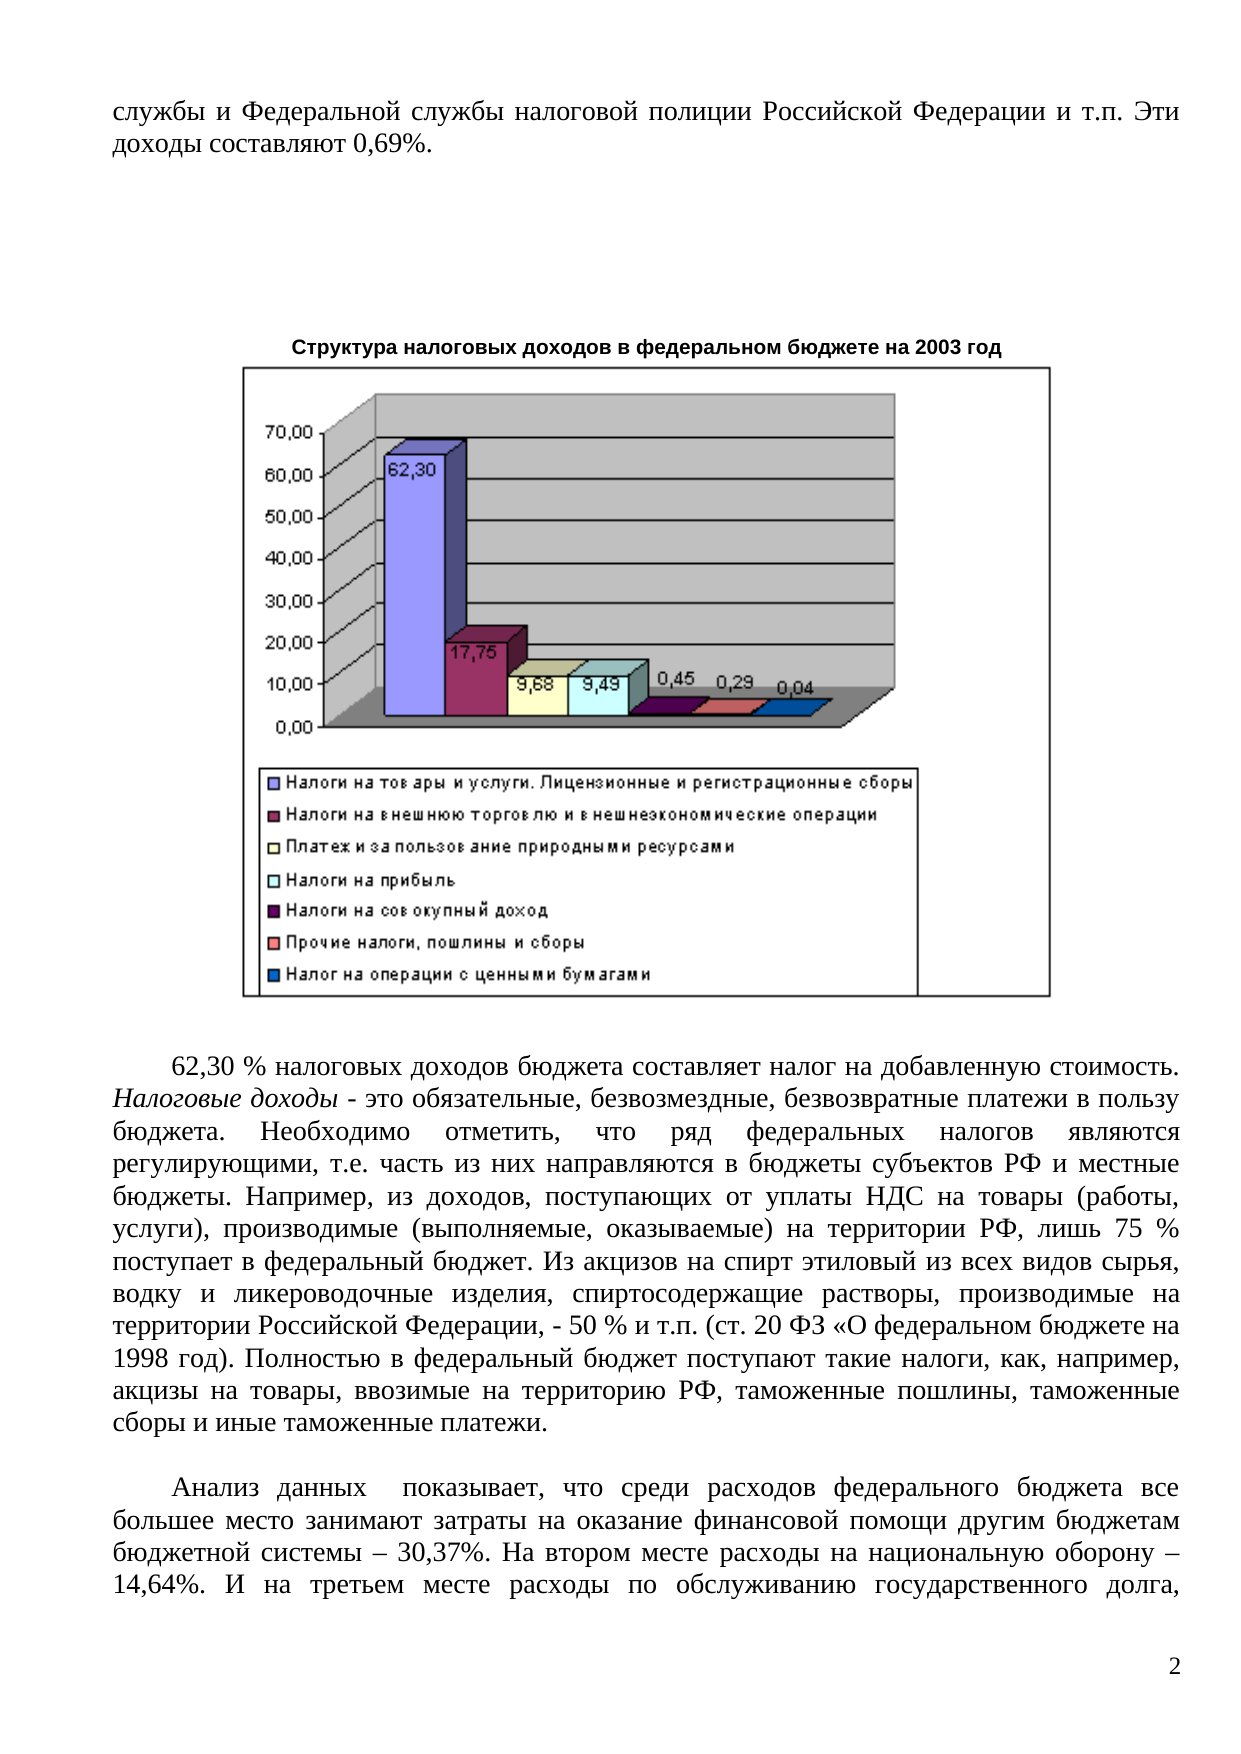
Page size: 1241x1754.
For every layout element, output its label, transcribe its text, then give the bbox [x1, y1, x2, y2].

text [112, 94, 1181, 159]
text 62,30 % налоговых доходов бюджета составляет налог на добавленную стоимость. Налоговые доходы - это обязательные, безвозмездные, безвозвратные платежи в пользу бюджета. Необходимо отметить, что ряд федеральных налогов являются регулирующими, т.е. часть из них направляются в бюджеты субъектов РФ и местные бюджеты. Например, из доходов, поступающих от уплаты НДС на товары (работы, услуги), производимые (выполняемые, оказываемые) на территории РФ, лишь 75 % поступает в федеральный бюджет. Из акцизов на спирт этиловый из всех видов сырья, водку и ликероводочные изделия, спиртосодержащие растворы, производимые на территории Российской Федерации, - 50 % и т.п. (ст. 20 ФЗ «О федеральном бюджете на 1998 год). Полностью в федеральный бюджет поступают такие налоги, как, например, акцизы на товары, ввозимые на территорию РФ, таможенные пошлины, таможенные сборы и иные таможенные платежи. [112, 1049, 1181, 1438]
picture [234, 358, 1060, 1005]
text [112, 1470, 1181, 1600]
